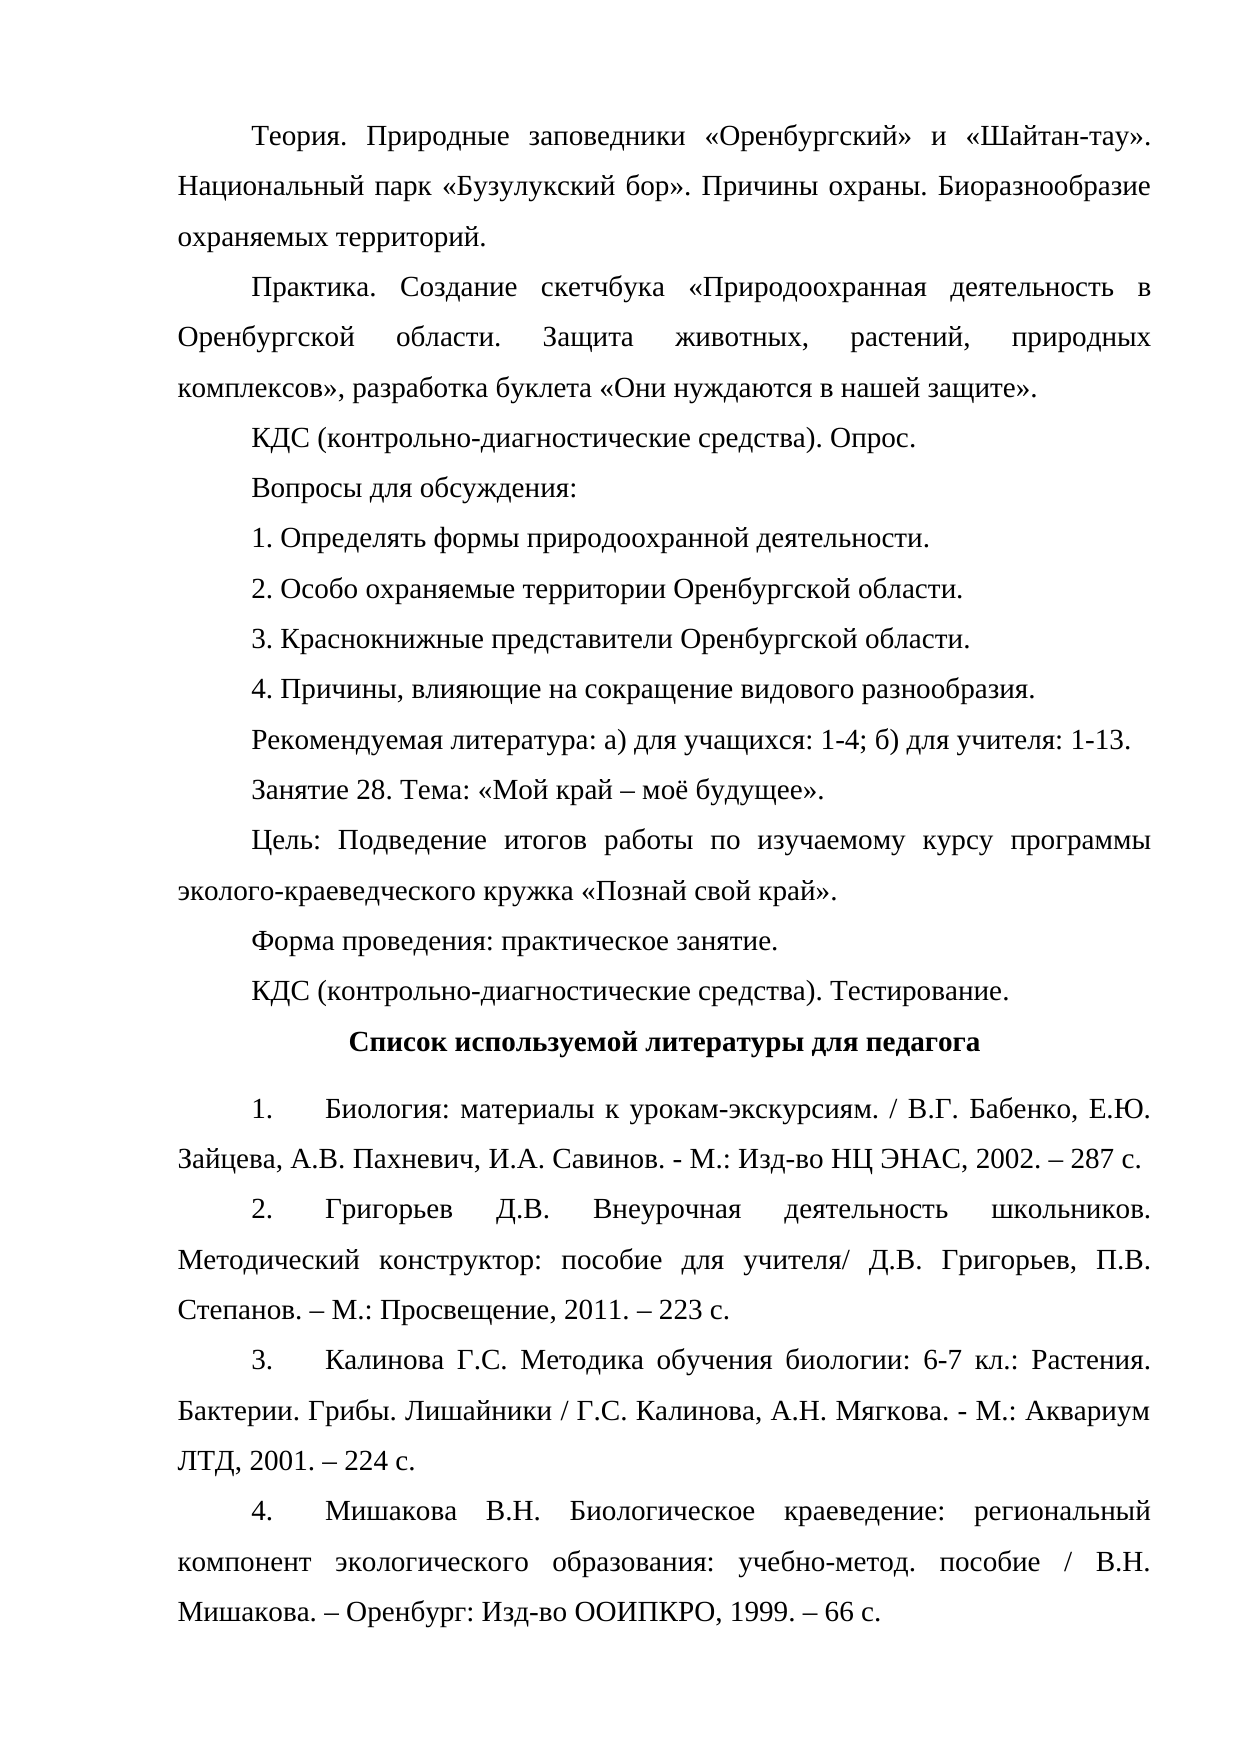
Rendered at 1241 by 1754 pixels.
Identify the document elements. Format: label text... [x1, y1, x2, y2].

list Григорьев Д.В. Внеурочная деятельность школьников. Методический конструктор: пособие для учителя/ Д.В. Григорьев, П.В. Степанов. – М.: Просвещение, 2011. – 223 с. [177, 1191, 1152, 1326]
text КДС (контрольно-диагностические средства). Опрос. [177, 420, 1152, 453]
text Цель: Подведение итогов работы по изучаемому курсу программы эколого-краеведческого кружка «Познай свой край». [177, 822, 1152, 906]
text КДС (контрольно-диагностические средства). Тестирование. [177, 973, 1152, 1007]
text 1. Определять формы природоохранной деятельности. [177, 521, 1152, 554]
text 4. Причины, влияющие на сокращение видового разнообразия. [177, 672, 1152, 705]
text 2. Особо охраняемые территории Оренбургской области. [177, 571, 1152, 604]
text Практика. Создание скетчбука «Природоохранная деятельность в Оренбургской области. Защита животных, растений, природных комплексов», разработка буклета «Они нуждаются в нашей защите». [177, 269, 1152, 403]
text Теория. Природные заповедники «Оренбургский» и «Шайтан-тау». Национальный парк «Бузулукский бор». Причины охраны. Биоразнообразие охраняемых территорий. [177, 118, 1152, 252]
list Биология: материалы к урокам-экскурсиям. / В.Г. Бабенко, Е.Ю. Зайцева, А.В. Пахневич, И.А. Савинов. - М.: Изд-во НЦ ЭНАС, 2002. – 287 с. [177, 1091, 1152, 1175]
list Калинова Г.С. Методика обучения биологии: 6-7 кл.: Растения. Бактерии. Грибы. Лишайники / Г.С. Калинова, А.Н. Мягкова. - М.: Аквариум ЛТД, 2001. – 224 с. [177, 1342, 1152, 1477]
text Занятие 28. Тема: «Мой край – моё будущее». [177, 772, 1152, 806]
text Вопросы для обсуждения: [177, 470, 1152, 504]
text Форма проведения: практическое занятие. [177, 923, 1152, 957]
text 3. Краснокнижные представители Оренбургской области. [177, 621, 1152, 655]
text Список используемой литературы для педагога [177, 1024, 1152, 1057]
list Мишакова В.Н. Биологическое краеведение: региональный компонент экологического образования: учебно-метод. пособие / В.Н. Мишакова. – Оренбург: Изд-во ООИПКРО, 1999. – 66 с. [177, 1493, 1152, 1627]
text Рекомендуемая литература: а) для учащихся: 1-4; б) для учителя: 1-13. [177, 722, 1152, 755]
